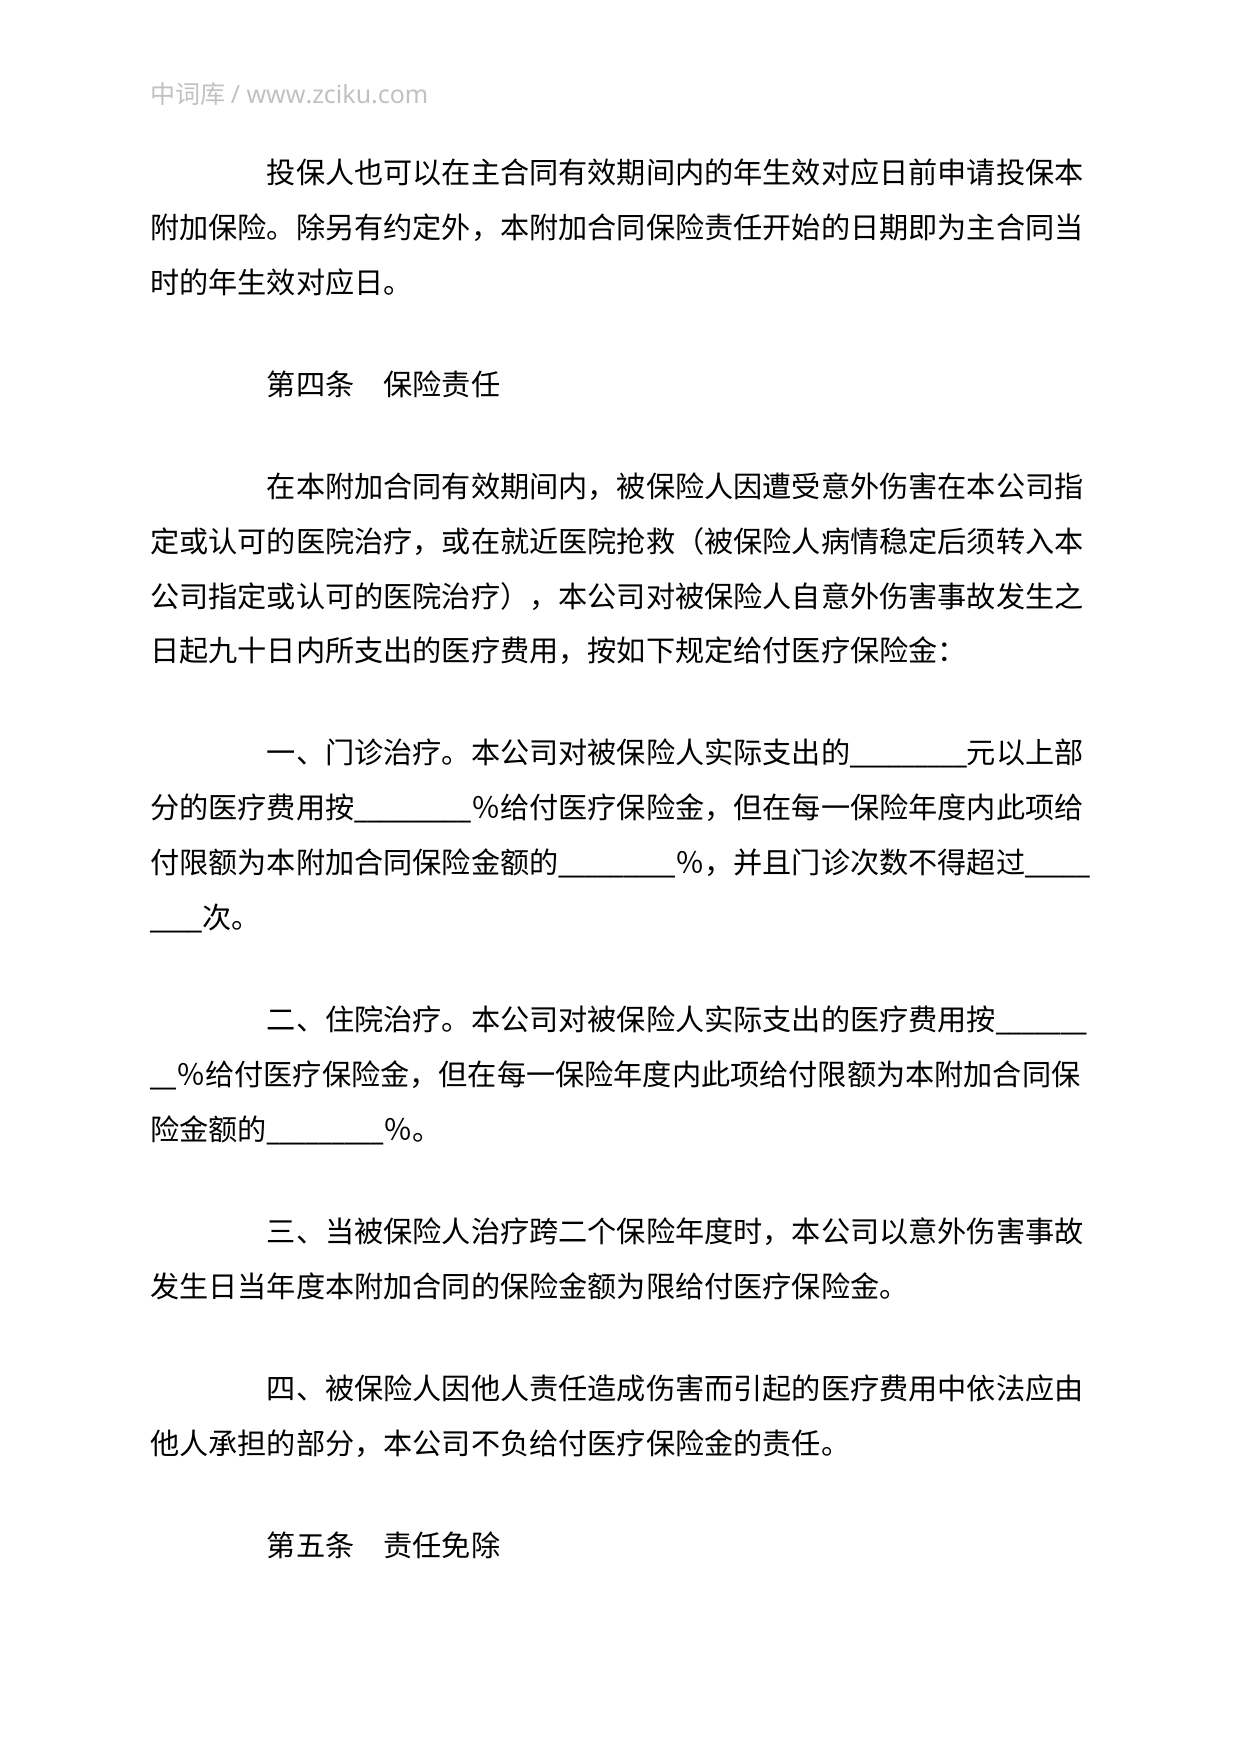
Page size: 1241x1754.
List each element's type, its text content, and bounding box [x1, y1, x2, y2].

text 第五条 责任免除 [150, 1522, 1090, 1564]
text 二、住院治疗。本公司对被保险人实际支出的医疗费用按_________％给付医疗保险金，但在每一保险年度内此项给付限额为本附加合同保险金额的_________％。 [150, 997, 1090, 1149]
text 投保人也可以在主合同有效期间内的年生效对应日前申请投保本附加保险。除另有约定外，本附加合同保险责任开始的日期即为主合同当时的年生效对应日。 [150, 150, 1090, 302]
text 一、门诊治疗。本公司对被保险人实际支出的_________元以上部分的医疗费用按_________％给付医疗保险金，但在每一保险年度内此项给付限额为本附加合同保险金额的_________％，并且门诊次数不得超过_________次。 [150, 730, 1090, 937]
text 在本附加合同有效期间内，被保险人因遭受意外伤害在本公司指定或认可的医院治疗，或在就近医院抢救（被保险人病情稳定后须转入本公司指定或认可的医院治疗），本公司对被保险人自意外伤害事故发生之日起九十日内所支出的医疗费用，按如下规定给付医疗保险金： [150, 463, 1090, 670]
text 三、当被保险人治疗跨二个保险年度时，本公司以意外伤害事故发生日当年度本附加合同的保险金额为限给付医疗保险金。 [150, 1209, 1090, 1306]
text 第四条 保险责任 [150, 362, 1090, 404]
text 四、被保险人因他人责任造成伤害而引起的医疗费用中依法应由他人承担的部分，本公司不负给付医疗保险金的责任。 [150, 1365, 1090, 1463]
